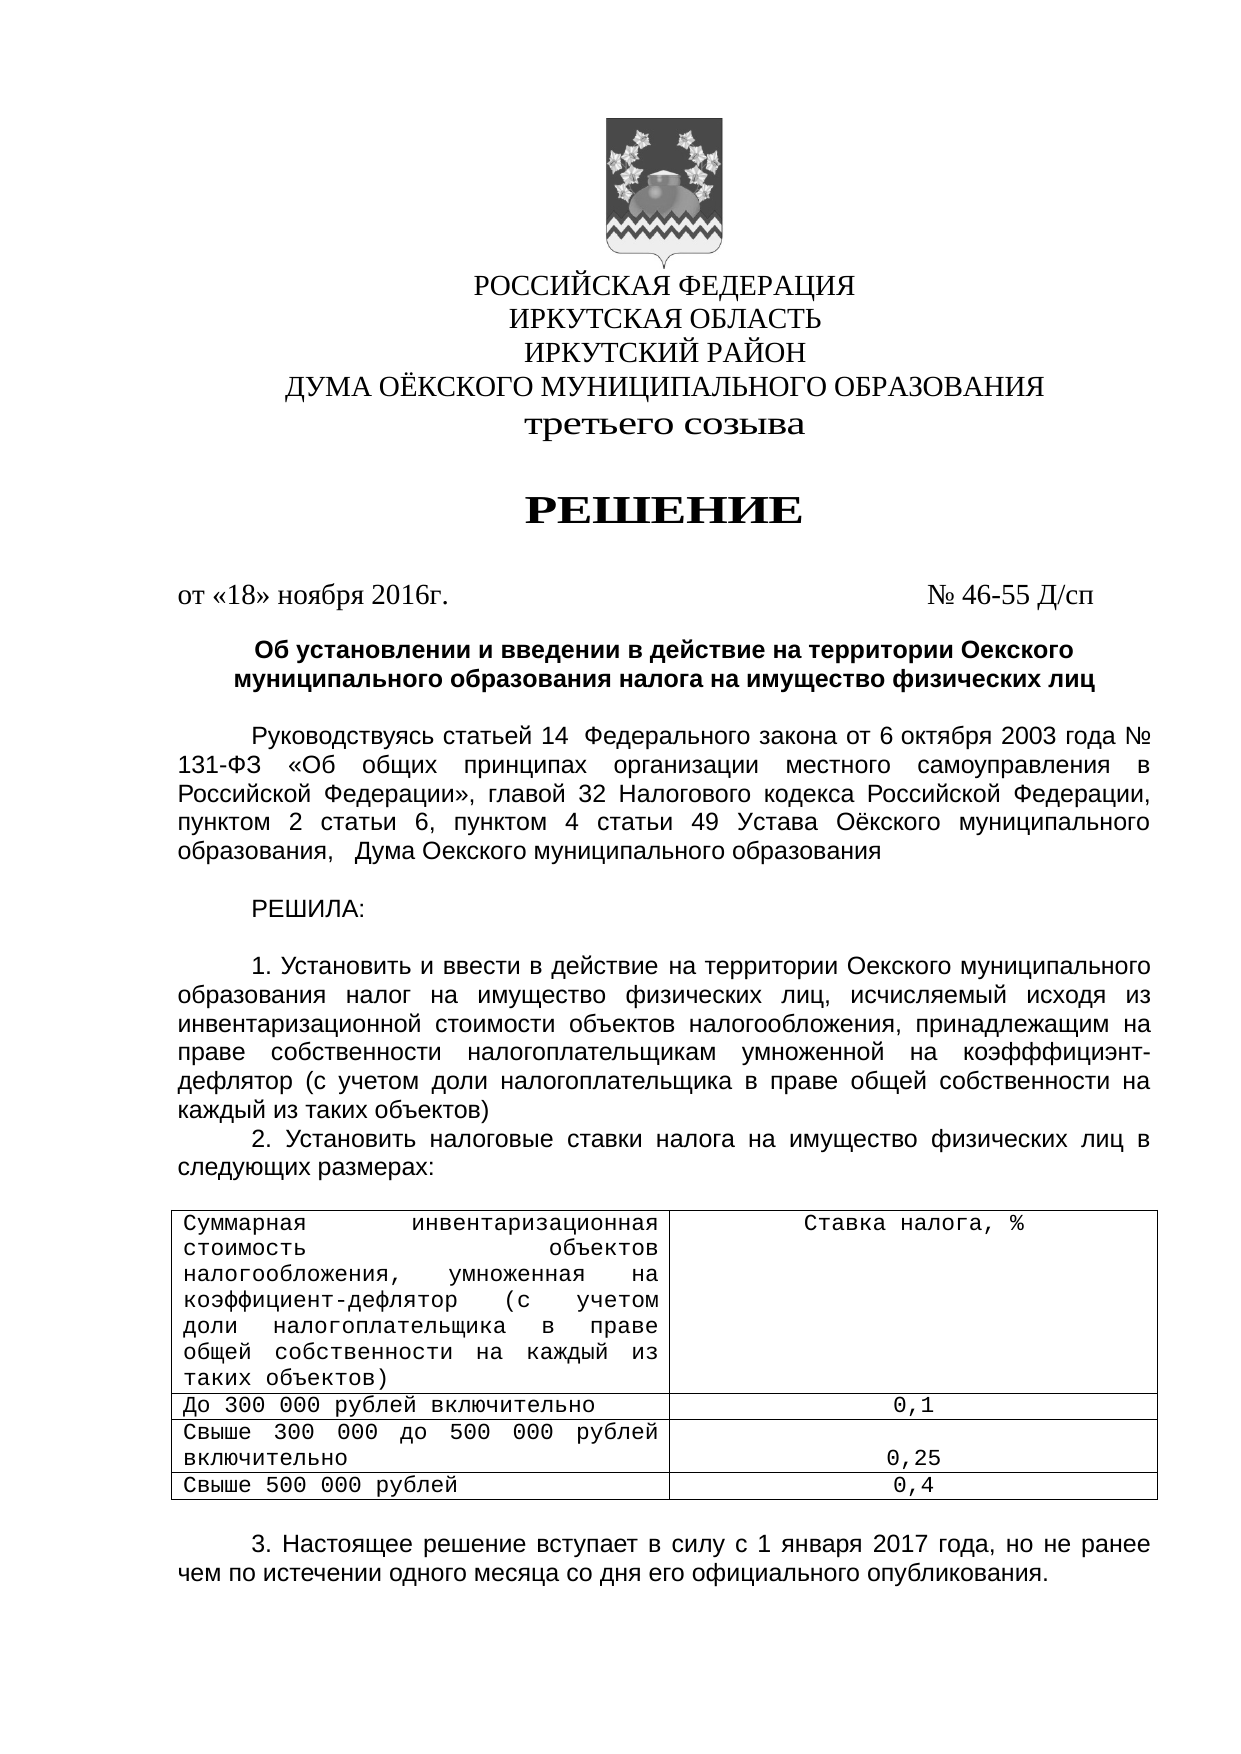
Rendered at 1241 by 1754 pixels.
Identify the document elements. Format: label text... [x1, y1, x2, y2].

table_header Суммарная инвентаризационная стоимость объектов налогообложения, умноженная на коэффициент-дефлятор (с учетом доли налогоплательщика в праве общей собственности на каждый из таких объектов) [172, 1211, 669, 1392]
text РЕШЕНИЕ [177, 487, 1152, 532]
text Руководствуясь статьей 14 Федерального закона от 6 октября 2003 года № 131-ФЗ «Об общих принципах организации местного самоуправления в Российской Федерации», главой 32 Налогового кодекса Российской Федерации, пунктом 2 статьи 6, пунктом 4 статьи 49 Устава Оёкского муниципального образования, Дума Оекского муниципального образования [177, 721, 1152, 865]
text РОССИЙСКАЯ ФЕДЕРАЦИЯ [177, 268, 1152, 302]
table_cell 0,1 [670, 1394, 1157, 1419]
text 3. Настоящее решение вступает в силу с 1 января 2017 года, но не ранее чем по истечении одного месяца со дня его официального опубликования. [177, 1529, 1152, 1587]
text РЕШИЛА: [177, 893, 1152, 922]
picture [604, 118, 724, 269]
table_cell 0,4 [670, 1473, 1157, 1499]
table_cell 0,25 [670, 1420, 1157, 1472]
table_cell До 300 000 рублей включительно [172, 1394, 669, 1419]
table_cell Свыше 500 000 рублей [172, 1473, 669, 1499]
text ИРКУТСКИЙ РАЙОН [179, 336, 1152, 369]
text 2. Установить налоговые ставки налога на имущество физических лиц в следующих размерах: [177, 1123, 1152, 1181]
table_header Ставка налога, % [670, 1211, 1157, 1392]
text третьего созыва [179, 403, 1152, 442]
text 1. Установить и ввести в действие на территории Оекского муниципального образования налог на имущество физических лиц, исчисляемый исходя из инвентаризационной стоимости объектов налогообложения, принадлежащим на праве собственности налогоплательщикам умноженной на коэфффициэнт-дефлятор (с учетом доли налогоплательщика в праве общей собственности на каждый из таких объектов) [177, 951, 1152, 1123]
text от «18» ноября 2016г. № 46-55 Д/сп [177, 577, 1152, 611]
text ИРКУТСКАЯ ОБЛАСТЬ [179, 302, 1152, 336]
table_cell Свыше 300 000 до 500 000 рублей включительно [172, 1420, 669, 1472]
text Об установлении и введении в действие на территории Оекского муниципального образования налога на имущество физических лиц [177, 635, 1152, 692]
text ДУМА ОЁКСКОГО МУНИЦИПАЛЬНОГО ОБРАЗОВАНИЯ [178, 369, 1152, 403]
